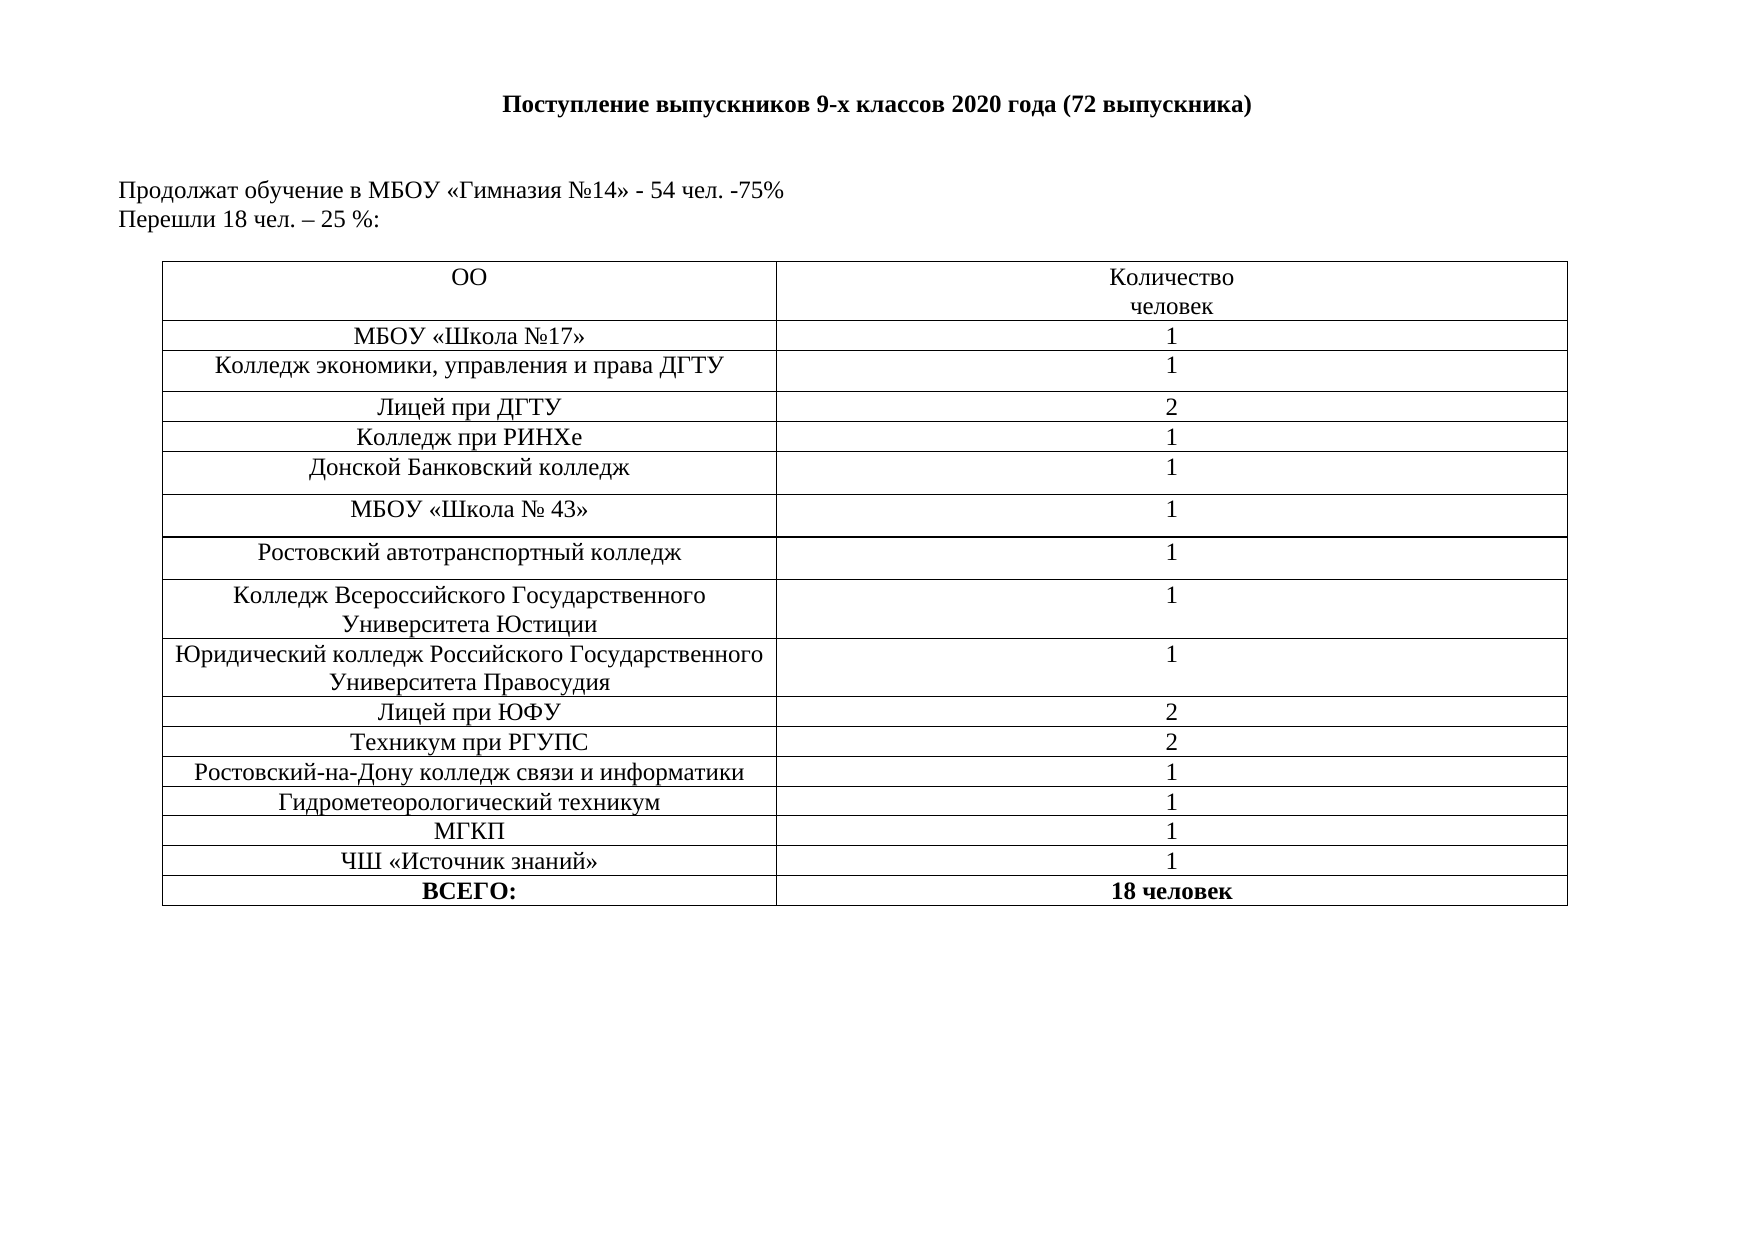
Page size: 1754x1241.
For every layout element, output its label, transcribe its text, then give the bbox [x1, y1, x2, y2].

table_cell МГКП [163, 816, 776, 845]
table_cell ВСЕГО: [163, 876, 776, 905]
table_cell 2 [777, 697, 1567, 726]
table_cell 1 [777, 422, 1567, 451]
table_cell 1 [777, 351, 1567, 391]
table_cell 2 [777, 727, 1567, 756]
table_cell 1 [777, 452, 1567, 493]
table_cell Лицей при ДГТУ [163, 392, 776, 421]
text Продолжат обучение в МБОУ «Гимназия №14» - 54 чел. -75% [118, 175, 1636, 204]
table_cell 1 [777, 757, 1567, 786]
table_cell ЧШ «Источник знаний» [163, 846, 776, 875]
text Поступление выпускников 9-х классов 2020 года (72 выпускника) [118, 89, 1636, 117]
table_cell Ростовский автотранспортный колледж [163, 538, 776, 579]
table_cell Колледж Всероссийского Государственного Университета Юстиции [163, 580, 776, 638]
table_cell МБОУ «Школа № 43» [163, 495, 776, 536]
table_cell 1 [777, 321, 1567, 349]
table_cell Техникум при РГУПС [163, 727, 776, 756]
table_cell 1 [777, 495, 1567, 536]
table_cell 1 [777, 816, 1567, 845]
table_cell МБОУ «Школа №17» [163, 321, 776, 349]
text Перешли 18 чел. – 25 %: [118, 204, 1636, 232]
table_cell Колледж при РИНХе [163, 422, 776, 451]
table_cell 18 человек [777, 876, 1567, 905]
table_cell Юридический колледж Российского Государственного Университета Правосудия [163, 639, 776, 696]
table_cell Лицей при ЮФУ [163, 697, 776, 726]
table_cell Донской Банковский колледж [163, 452, 776, 493]
table_cell Гидрометеорологический техникум [163, 787, 776, 815]
table_cell 1 [777, 787, 1567, 815]
table_cell 1 [777, 538, 1567, 579]
table_cell 1 [777, 580, 1567, 638]
table_header Количество человек [777, 262, 1567, 320]
table_cell Ростовский-на-Дону колледж связи и информатики [163, 757, 776, 786]
table_cell 2 [777, 392, 1567, 421]
table_cell 1 [777, 846, 1567, 875]
table_header ОО [163, 262, 776, 320]
table_cell Колледж экономики, управления и права ДГТУ [163, 351, 776, 391]
table_cell 1 [777, 639, 1567, 696]
